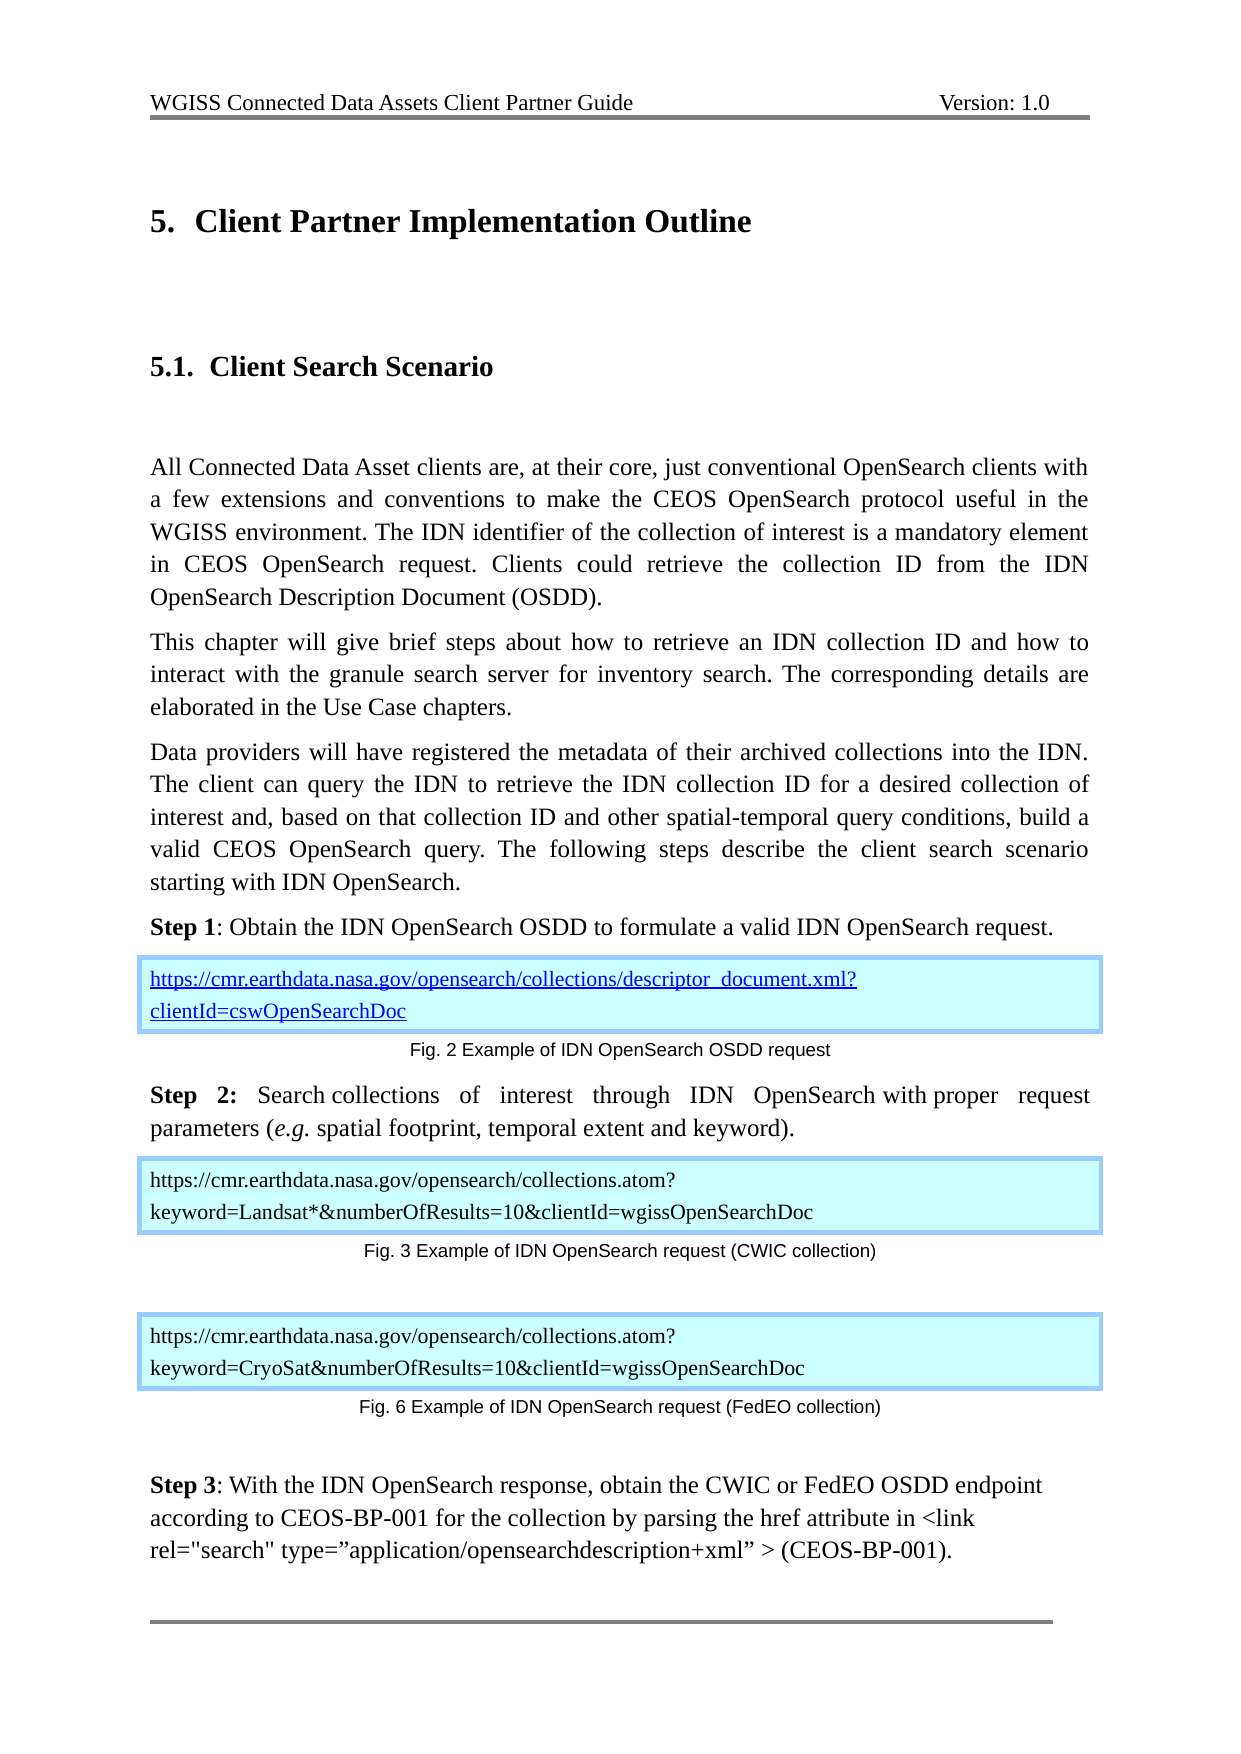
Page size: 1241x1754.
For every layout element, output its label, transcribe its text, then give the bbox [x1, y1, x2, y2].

text https://cmr.earthdata.nasa.gov/opensearch/collections.atom?keyword=Landsat*&numberOfResults=10&clientId=wgissOpenSearchDoc [142, 1161, 1099, 1230]
text Step 2: Search collections of interest through IDN OpenSearch with proper request parameters (e.g. spatial footprint, temporal extent and keyword). [150, 1079, 1090, 1144]
text Step 1: Obtain the IDN OpenSearch OSDD to formulate a valid IDN OpenSearch request. [150, 910, 1090, 943]
text https://cmr.earthdata.nasa.gov/opensearch/collections/descriptor_document.xml?clientId=cswOpenSearchDoc [142, 960, 1099, 1029]
text All Connected Data Asset clients are, at their core, just conventional OpenSearch clients with a few extensions and conventions to make the CEOS OpenSearch protocol useful in the WGISS environment. The IDN identifier of the collection of interest is a mandatory element in CEOS OpenSearch request. Clients could retrieve the collection ID from the IDN OpenSearch Description Document (OSDD). [150, 450, 1090, 613]
text Step 3: With the IDN OpenSearch response, obtain the CWIC or FedEO OSDD endpoint according to CEOS-BP-001 for the collection by parsing the href attribute in <link rel="search" type=”application/opensearchdescription+xml” > (CEOS-BP-001). [150, 1468, 1090, 1566]
text Data providers will have registered the metadata of their archived collections into the IDN. The client can query the IDN to retrieve the IDN collection ID for a desired collection of interest and, based on that collection ID and other spatial-temporal query conditions, build a valid CEOS OpenSearch query. The following steps describe the client search scenario starting with IDN OpenSearch. [150, 735, 1090, 898]
text This chapter will give brief steps about how to retrieve an IDN collection ID and how to interact with the granule search server for inventory search. The corresponding details are elaborated in the Use Case chapters. [150, 625, 1090, 723]
text Fig. 6 Example of IDN OpenSearch request (FedEO collection) [150, 1391, 1090, 1423]
text Fig. 3 Example of IDN OpenSearch request (CWIC collection) [150, 1235, 1090, 1300]
text Fig. 2 Example of IDN OpenSearch OSDD request [150, 1034, 1090, 1066]
text https://cmr.earthdata.nasa.gov/opensearch/collections.atom?keyword=CryoSat&numberOfResults=10&clientId=wgissOpenSearchDoc [142, 1317, 1099, 1386]
subtitle Client Partner Implementation Outline [150, 187, 1090, 252]
subtitle Client Search Scenario [150, 333, 1090, 398]
